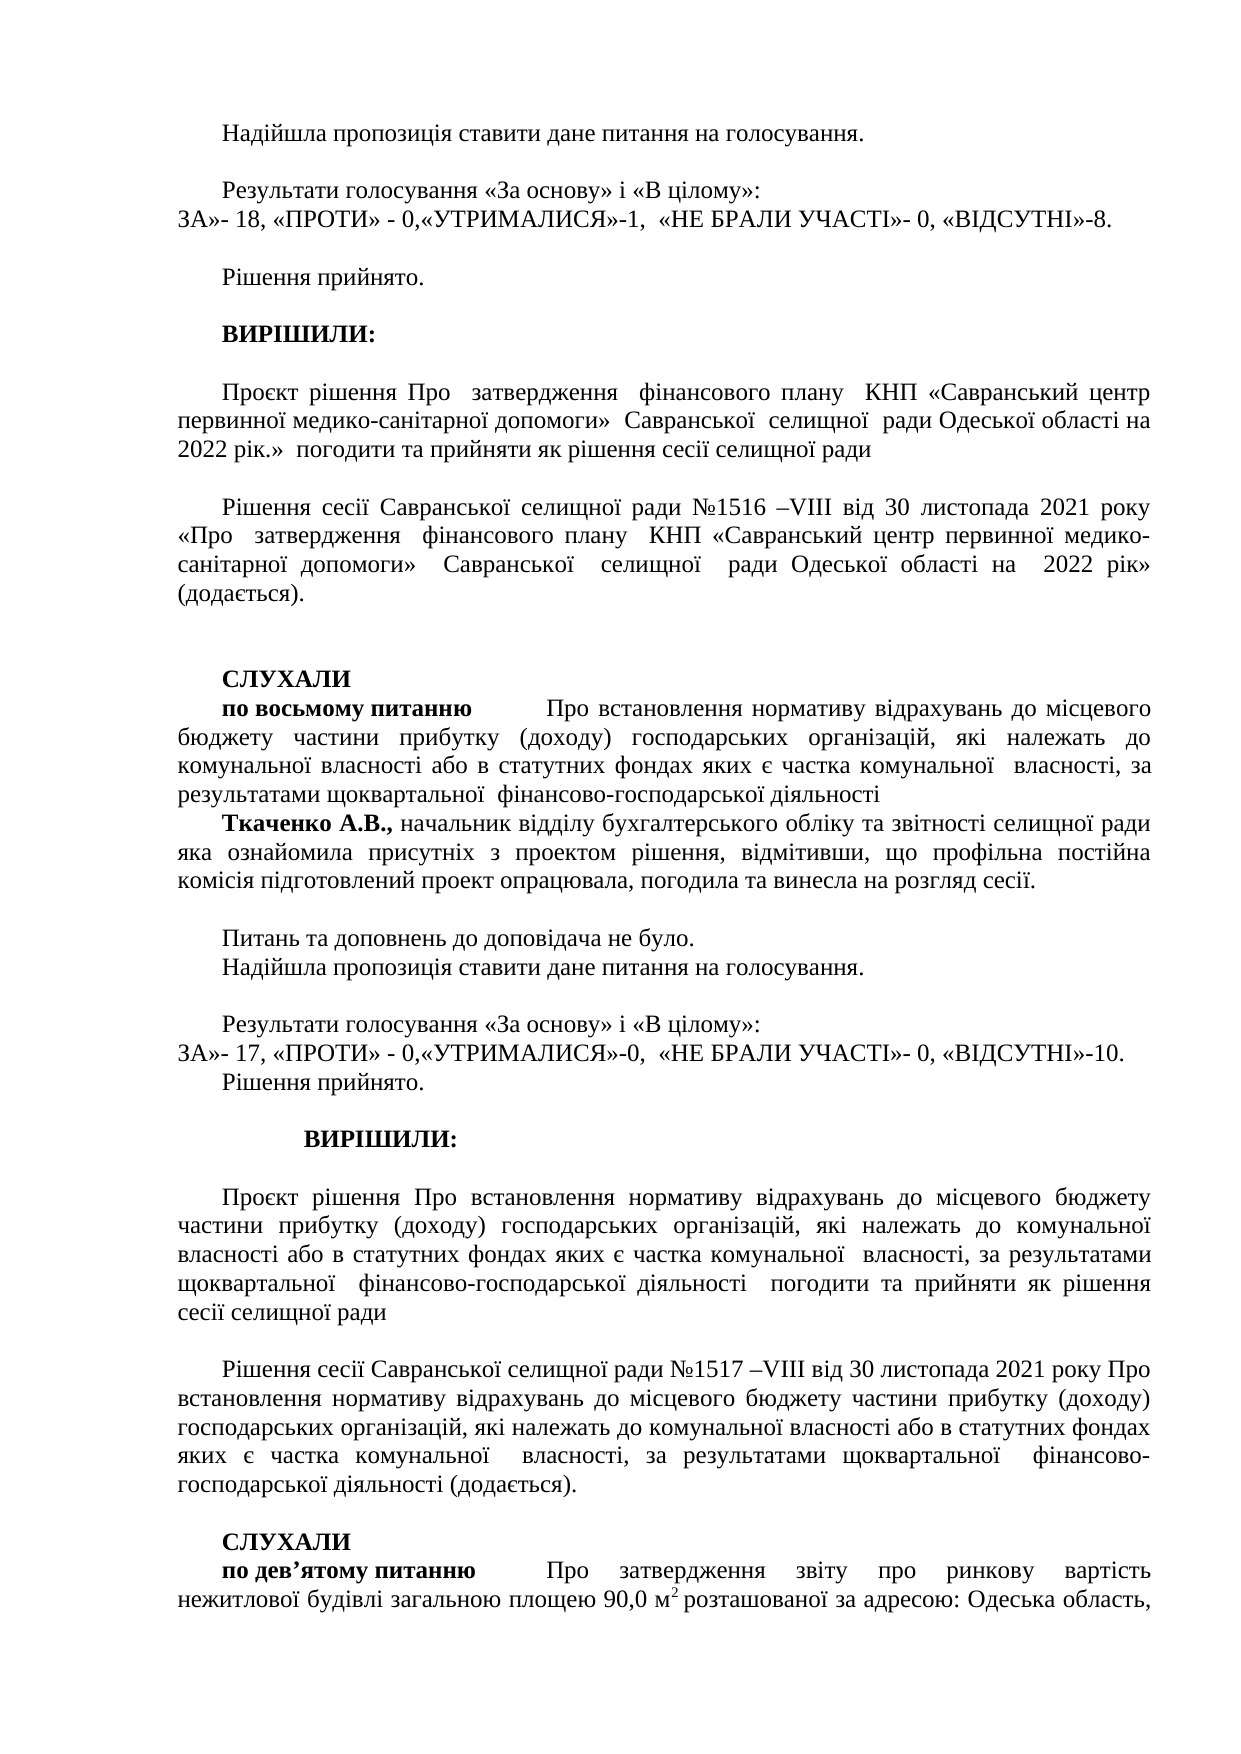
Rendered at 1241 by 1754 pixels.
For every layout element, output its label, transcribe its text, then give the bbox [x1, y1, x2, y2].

text Надійшла пропозиція ставити дане питання на голосування. [177, 952, 1152, 981]
text ЗА»- 17, «ПРОТИ» - 0,«УТРИМАЛИСЯ»-0, «НЕ БРАЛИ УЧАСТІ»- 0, «ВІДСУТНІ»-10. [177, 1038, 1152, 1067]
text Результати голосування «За основу» і «В цілому»: [177, 176, 1152, 204]
text СЛУХАЛИ [177, 664, 1152, 693]
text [177, 1556, 1152, 1613]
text СЛУХАЛИ [177, 1527, 1152, 1556]
text Рішення сесії Савранської селищної ради №1517 –VIII від 30 листопада 2021 року Про встановлення нормативу відрахувань до місцевого бюджету частини прибутку (доходу) господарських організацій, які належать до комунальної власності або в статутних фондах яких є частка комунальної власності, за результатами щоквартальної фінансово-господарської діяльності (додається). [177, 1354, 1152, 1498]
text по восьмому питанню Про встановлення нормативу відрахувань до місцевого бюджету частини прибутку (доходу) господарських організацій, які належать до комунальної власності або в статутних фондах яких є частка комунальної власності, за результатами щоквартальної фінансово-господарської діяльності [177, 693, 1152, 808]
text ВИРІШИЛИ: [177, 319, 1152, 348]
text Рішення прийнято. [177, 262, 1152, 291]
text Рішення сесії Савранської селищної ради №1516 –VIII від 30 листопада 2021 року «Про затвердження фінансового плану КНП «Савранський центр первинної медико-санітарної допомоги» Савранської селищної ради Одеської області на 2022 рік» (додається). [177, 492, 1152, 607]
text Питань та доповнень до доповідача не було. [177, 923, 1152, 952]
text Проєкт рішення Про встановлення нормативу відрахувань до місцевого бюджету частини прибутку (доходу) господарських організацій, які належать до комунальної власності або в статутних фондах яких є частка комунальної власності, за результатами щоквартальної фінансово-господарської діяльності погодити та прийняти як рішення сесії селищної ради [177, 1182, 1152, 1326]
list ВИРІШИЛИ: [259, 1124, 1152, 1153]
text Рішення прийнято. [177, 1067, 1152, 1096]
text Проєкт рішення Про затвердження фінансового плану КНП «Савранський центр первинної медико-санітарної допомоги» Савранської селищної ради Одеської області на 2022 рік.» погодити та прийняти як рішення сесії селищної ради [177, 377, 1152, 463]
text Результати голосування «За основу» і «В цілому»: [177, 1009, 1152, 1038]
text ЗА»- 18, «ПРОТИ» - 0,«УТРИМАЛИСЯ»-1, «НЕ БРАЛИ УЧАСТІ»- 0, «ВІДСУТНІ»-8. [177, 204, 1152, 233]
text Ткаченко А.В., начальник відділу бухгалтерського обліку та звітності селищної ради яка ознайомила присутніх з проектом рішення, відмітивши, що профільна постійна комісія підготовлений проект опрацювала, погодила та винесла на розгляд сесії. [177, 808, 1152, 894]
text Надійшла пропозиція ставити дане питання на голосування. [177, 118, 1152, 147]
